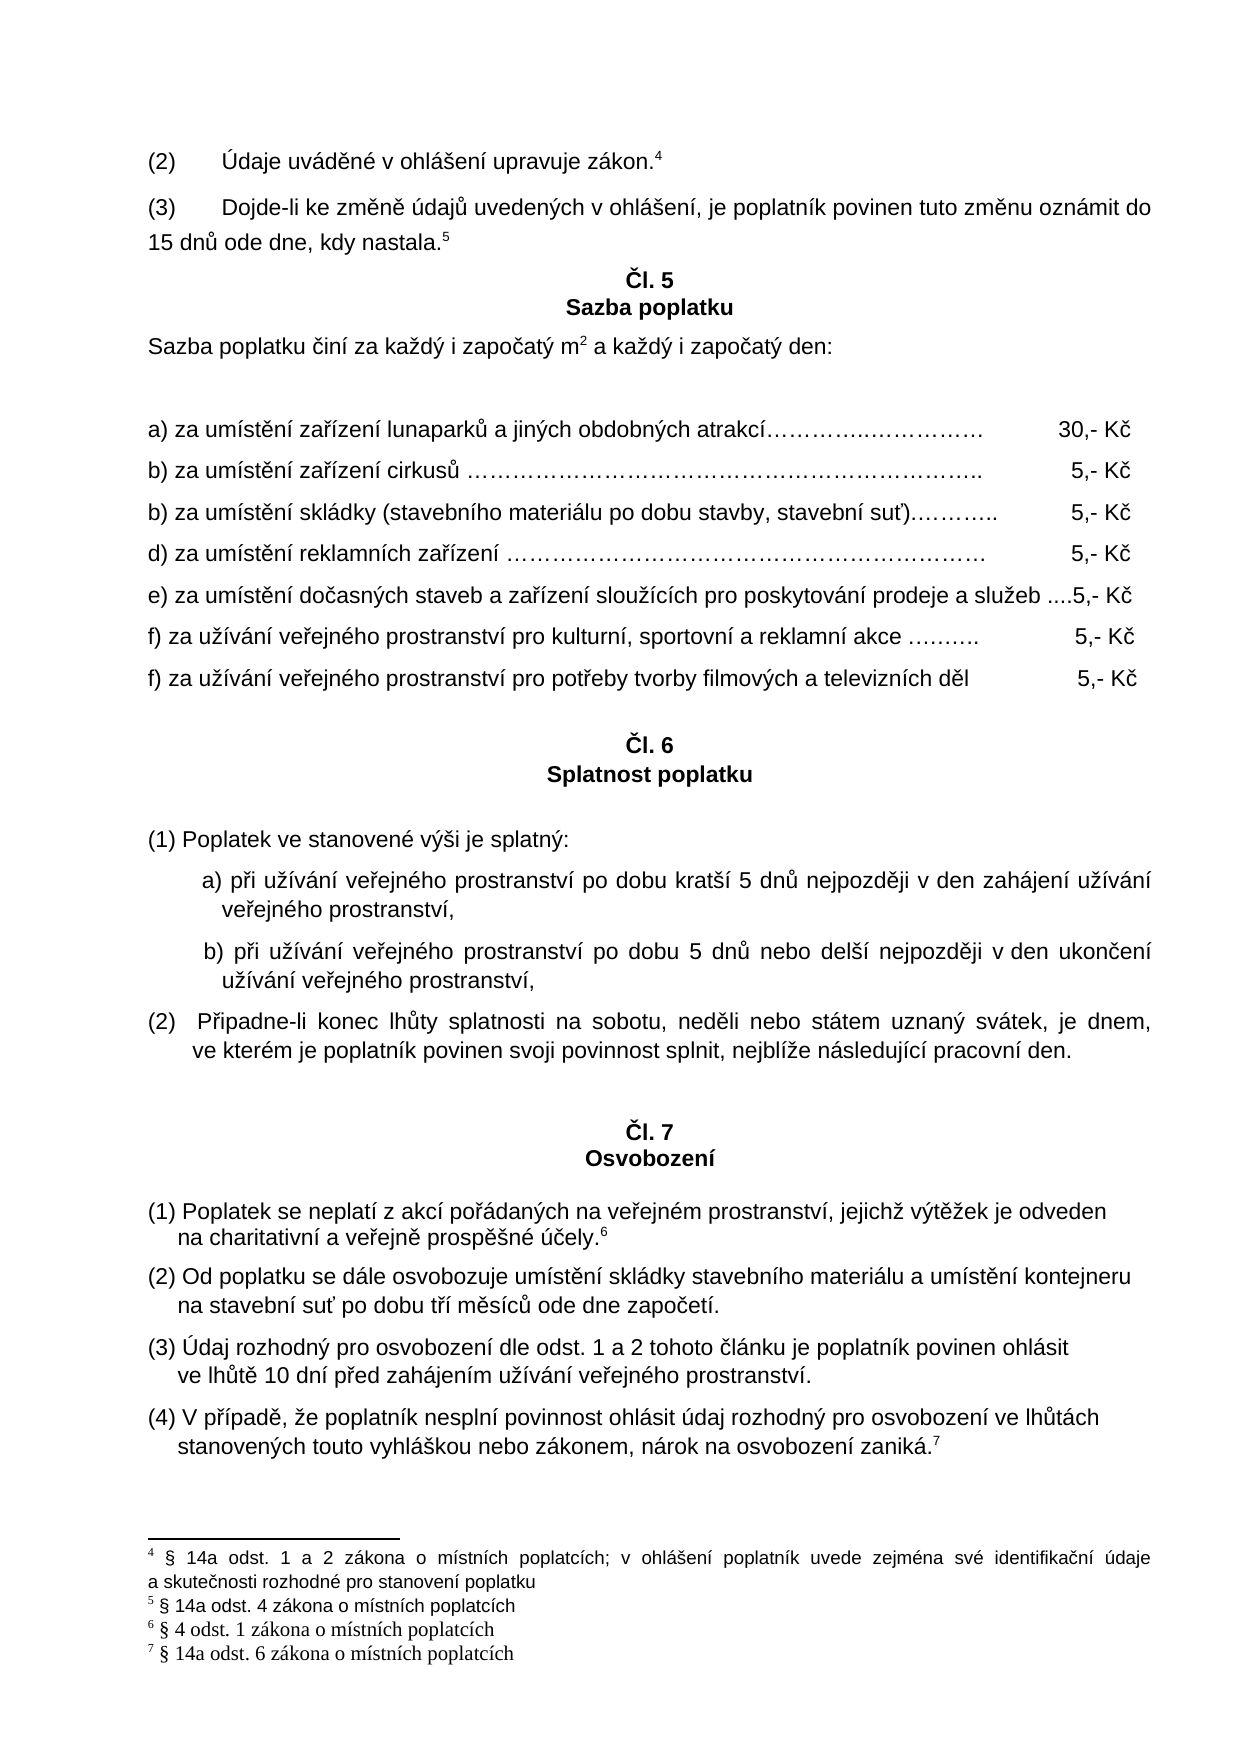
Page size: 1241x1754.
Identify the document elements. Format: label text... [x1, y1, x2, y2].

text Čl. 6 [148, 732, 1152, 758]
list Údaje uváděné v ohlášení upravuje zákon. [148, 148, 1152, 174]
text d) za umístění reklamních zařízení ……………………………………………………… 5,- Kč [148, 540, 1152, 567]
list Dojde-li ke změně údajů uvedených v ohlášení, je poplatník povinen tuto změnu oznámit do 15 dnů ode dne, kdy nastala. [148, 194, 1152, 255]
text Sazba poplatku činí za každý i započatý m2 a každý i započatý den: [148, 333, 1152, 359]
text (1) Poplatek se neplatí z akcí pořádaných na veřejném prostranství, jejichž výtěžek je odveden na charitativní a veřejně prospěšné účely. [148, 1198, 1152, 1251]
text (2) Připadne-li konec lhůty splatnosti na sobotu, neděli nebo státem uznaný svátek, je dnem, ve kterém je poplatník povinen svoji povinnost splnit, nejblíže následující pracovní den. [148, 1008, 1152, 1063]
text Osvobození [148, 1145, 1152, 1171]
text (1) Poplatek ve stanovené výši je splatný: [148, 826, 1152, 852]
text Čl. 5 [148, 267, 1152, 294]
text a) při užívání veřejného prostranství po dobu kratší 5 dnů nejpozději v den zahájení užívání veřejného prostranství, [193, 867, 1152, 923]
text Splatnost poplatku [148, 761, 1152, 787]
text (4) V případě, že poplatník nesplní povinnost ohlásit údaj rozhodný pro osvobození ve lhůtách stanovených touto vyhláškou nebo zákonem, nárok na osvobození zaniká. [148, 1404, 1152, 1459]
text (3) Údaj rozhodný pro osvobození dle odst. 1 a 2 tohoto článku je poplatník povinen ohlásit ve lhůtě 10 dní před zahájením užívání veřejného prostranství. [148, 1333, 1152, 1389]
text b) za umístění zařízení cirkusů ………………………………………………………….. 5,- Kč [148, 457, 1152, 484]
text e) za umístění dočasných staveb a zařízení sloužících pro poskytování prodeje a služeb ....5,- Kč [148, 582, 1152, 608]
text Sazba poplatku [148, 294, 1152, 320]
text a) za umístění zařízení lunaparků a jiných obdobných atrakcí…………..…………… 30,- Kč [148, 416, 1152, 442]
text b) za umístění skládky (stavebního materiálu po dobu stavby, stavební suť).……….. 5,- Kč [148, 499, 1152, 525]
text b) při užívání veřejného prostranství po dobu 5 dnů nebo delší nejpozději v den ukončení užívání veřejného prostranství, [193, 938, 1152, 993]
text Čl. 7 [148, 1119, 1152, 1145]
text f) za užívání veřejného prostranství pro kulturní, sportovní a reklamní akce .….….. 5,- Kč [148, 623, 1152, 649]
text (2) Od poplatku se dále osvobozuje umístění skládky stavebního materiálu a umístění kontejneru na stavební suť po dobu tří měsíců ode dne započetí. [148, 1263, 1152, 1318]
text f) za užívání veřejného prostranství pro potřeby tvorby filmových a televizních děl 5,- Kč [148, 664, 1152, 691]
